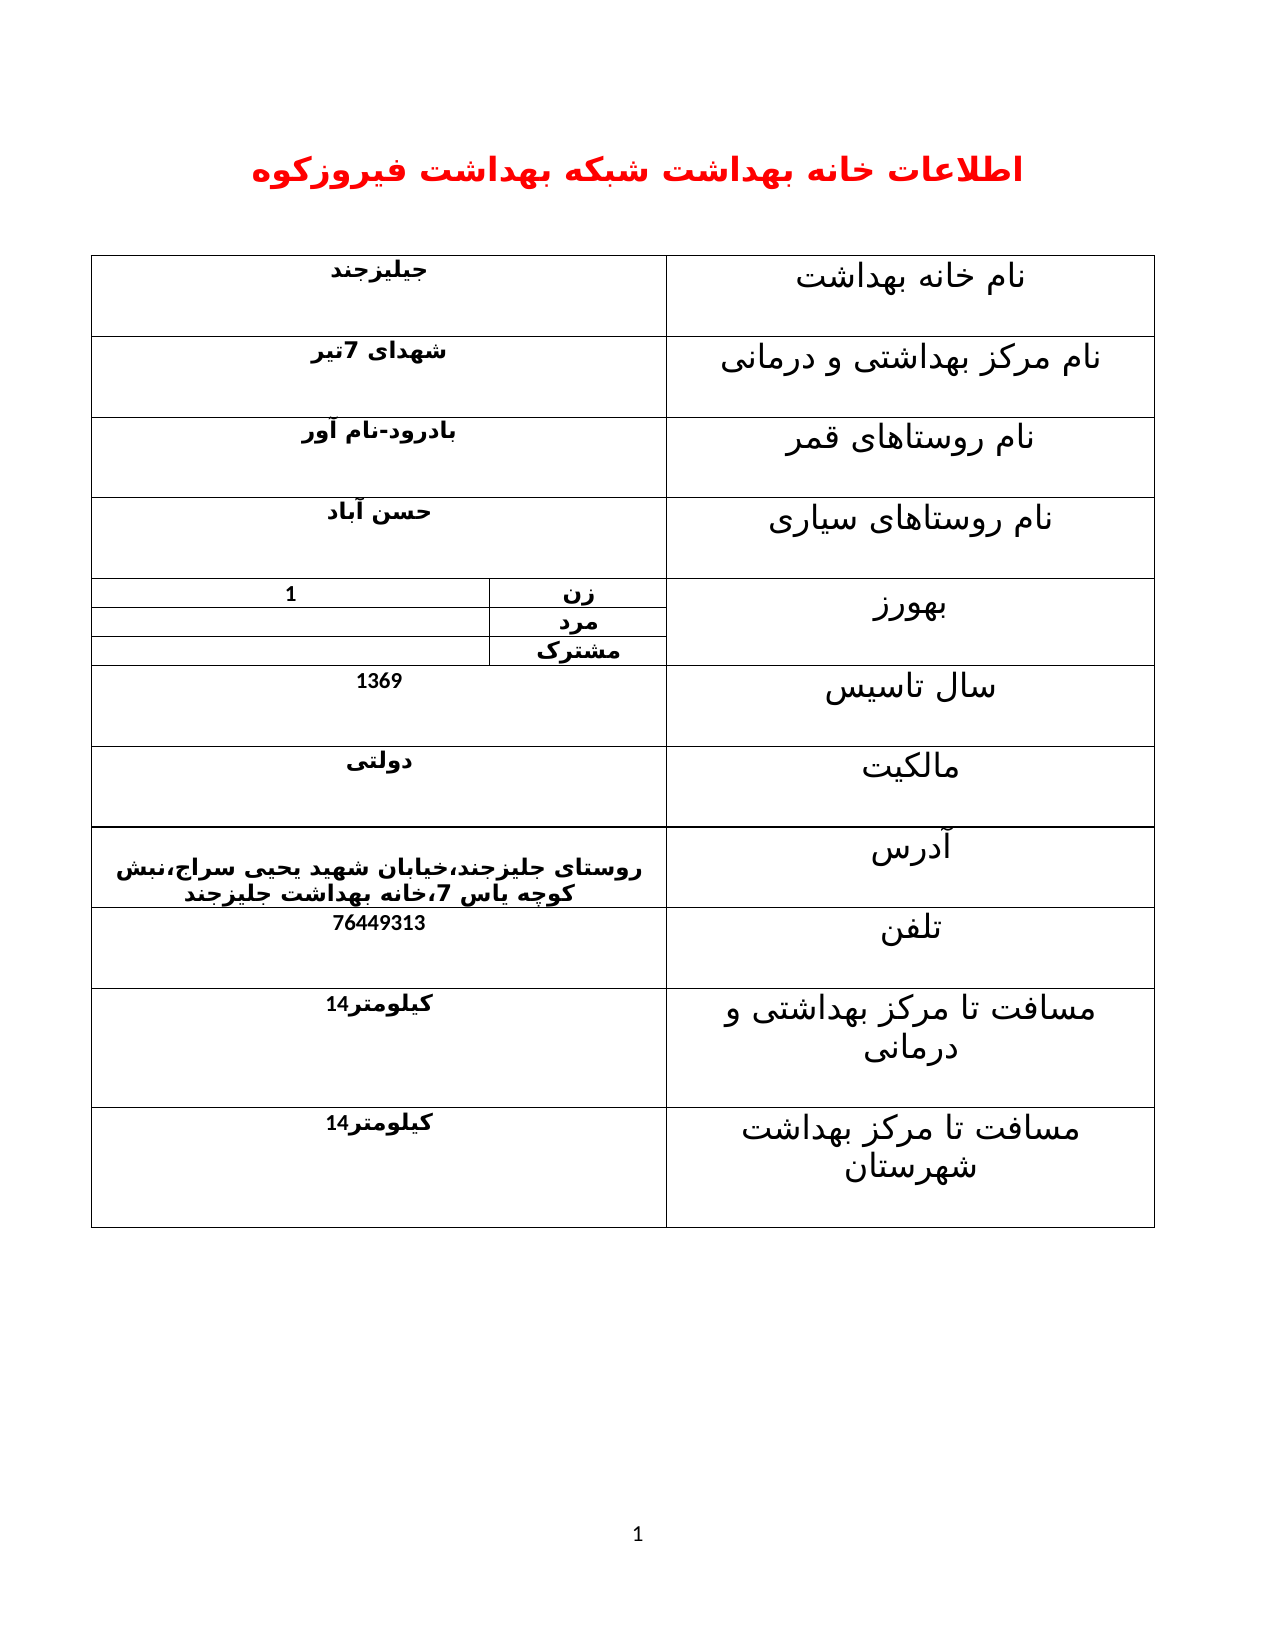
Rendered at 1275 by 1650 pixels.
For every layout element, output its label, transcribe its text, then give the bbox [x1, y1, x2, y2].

text اطلاعات خانه بهداشت شبکه بهداشت فیروزکوه [150, 150, 1125, 189]
table_cell آدرس [667, 828, 1154, 907]
table_cell بادرود-نام آور [92, 418, 666, 497]
table_cell [92, 637, 489, 665]
table_cell 14کیلومتر [92, 989, 666, 1107]
table_cell نام روستاهای قمر [667, 418, 1154, 497]
table_cell [92, 608, 489, 636]
table_cell مرد [490, 608, 666, 636]
table_cell مالکیت [667, 747, 1154, 826]
table_cell نام روستاهای سیاری [667, 498, 1154, 578]
table_cell 1369 [92, 666, 666, 746]
table_header نام خانه بهداشت [667, 256, 1154, 336]
table_cell روستای جلیزجند،خیابان شهید یحیی سراج،نبش کوچه یاس 7،خانه بهداشت جلیزجند [92, 828, 666, 907]
table_cell بهورز [667, 579, 1154, 665]
table_cell مشترک [490, 637, 666, 665]
table_cell 1 [92, 579, 489, 607]
table_cell نام مرکز بهداشتی و درمانی [667, 337, 1154, 417]
table_header جیلیزجند [92, 256, 666, 336]
table_cell شهدای 7تیر [92, 337, 666, 417]
table_cell 76449313 [92, 908, 666, 988]
table_cell تلفن [667, 908, 1154, 988]
table_cell زن [490, 579, 666, 607]
table_cell دولتی [92, 747, 666, 826]
table_cell سال تاسیس [667, 666, 1154, 746]
table_cell مسافت تا مرکز بهداشتی و درمانی [667, 989, 1154, 1107]
table_cell حسن آباد [92, 498, 666, 578]
table_cell مسافت تا مرکز بهداشت شهرستان [667, 1108, 1154, 1227]
table_cell 14کیلومتر [92, 1108, 666, 1227]
